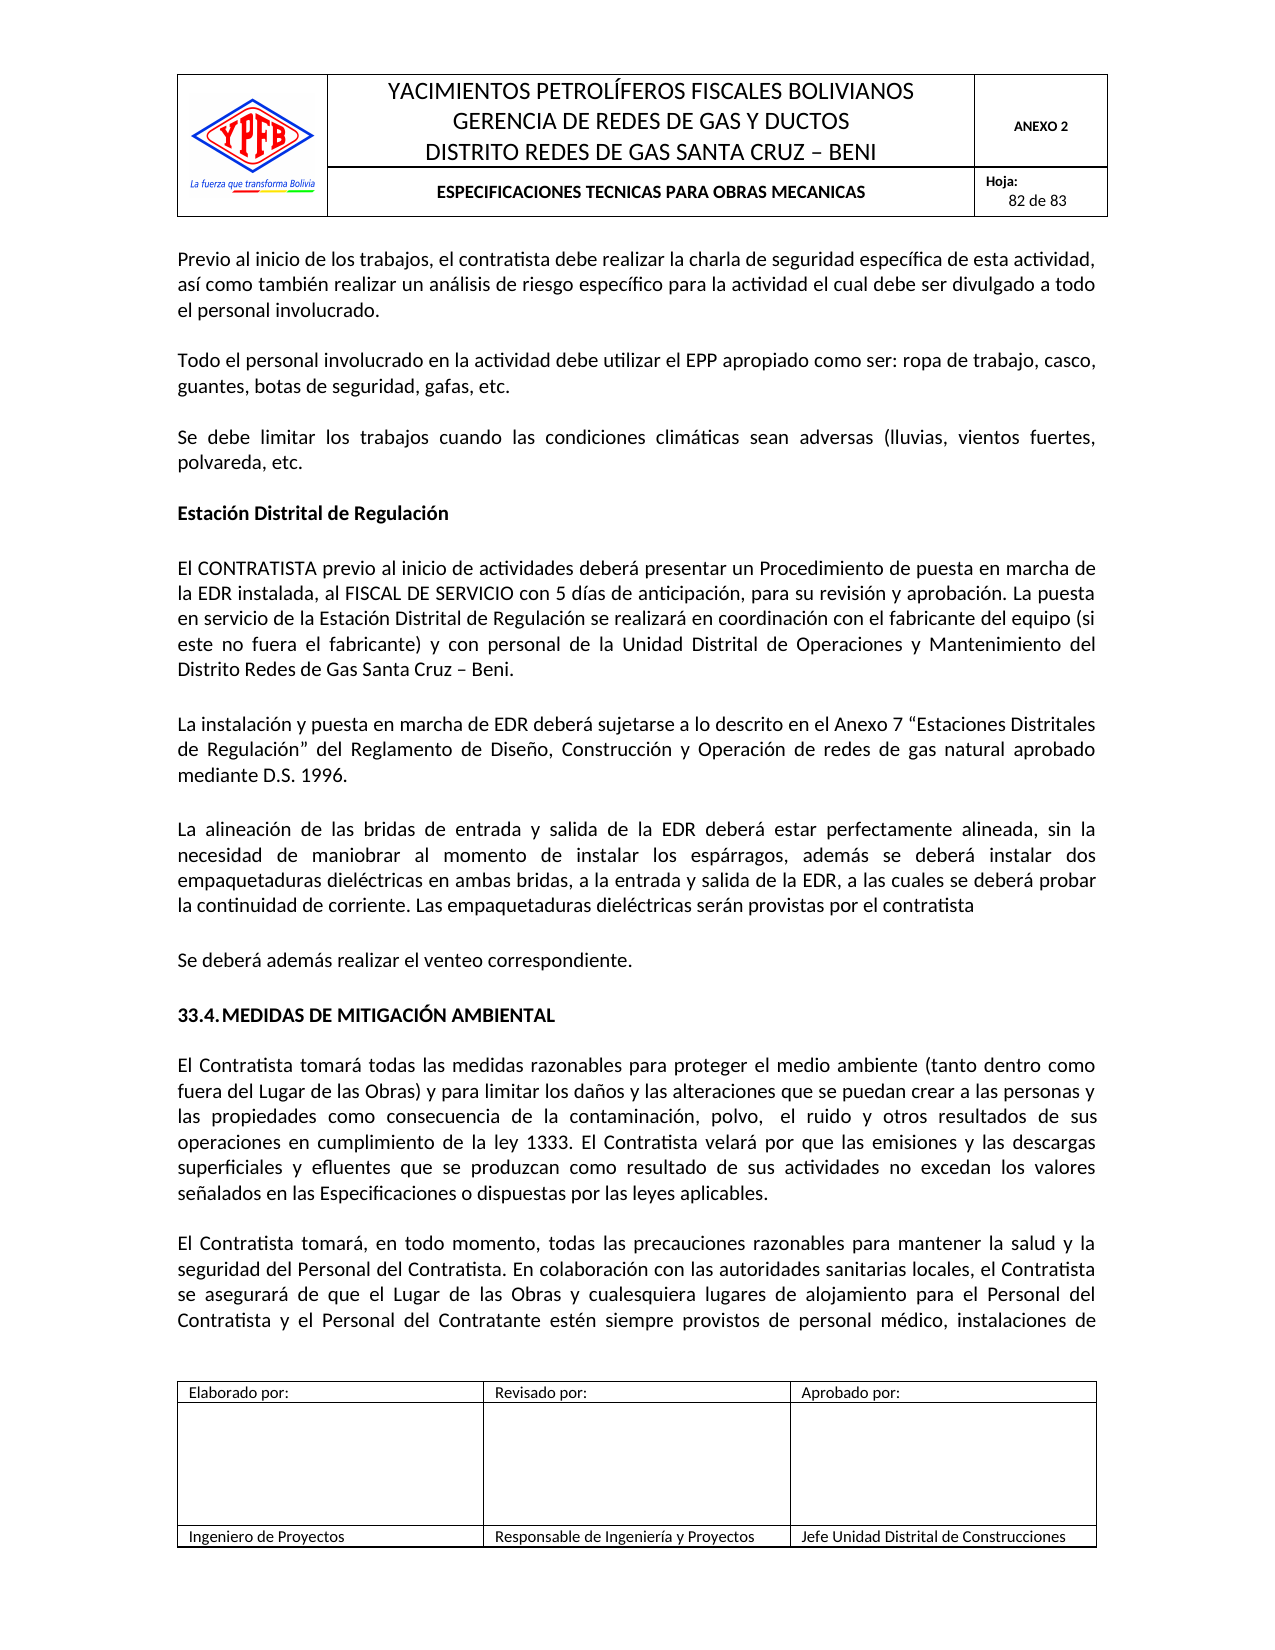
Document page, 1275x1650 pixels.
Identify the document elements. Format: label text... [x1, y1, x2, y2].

text Estación Distrital de Regulación [177, 500, 1098, 526]
text La instalación y puesta en marcha de EDR deberá sujetarse a lo descrito en el Anexo 7 “Estaciones Distritales de Regulación” del Reglamento de Diseño, Construcción y Operación de redes de gas natural aprobado mediante D.S. 1996. [177, 711, 1098, 787]
text Se deberá además realizar el venteo correspondiente. [177, 947, 1098, 973]
picture [188, 93, 316, 198]
list MEDIDAS DE MITIGACIÓN AMBIENTAL [177, 1002, 1098, 1027]
text Se debe limitar los trabajos cuando las condiciones climáticas sean adversas (lluvias, vientos fuertes, polvareda, etc. [177, 424, 1098, 475]
text El CONTRATISTA previo al inicio de actividades deberá presentar un Procedimiento de puesta en marcha de la EDR instalada, al FISCAL DE SERVICIO con 5 días de anticipación, para su revisión y aprobación. La puesta en servicio de la Estación Distrital de Regulación se realizará en coordinación con el fabricante del equipo (si este no fuera el fabricante) y con personal de la Unidad Distrital de Operaciones y Mantenimiento del Distrito Redes de Gas Santa Cruz – Beni. [177, 555, 1098, 682]
text El Contratista tomará todas las medidas razonables para proteger el medio ambiente (tanto dentro como fuera del Lugar de las Obras) y para limitar los daños y las alteraciones que se puedan crear a las personas y las propiedades como consecuencia de la contaminación, polvo, el ruido y otros resultados de sus operaciones en cumplimiento de la ley 1333. El Contratista velará por que las emisiones y las descargas superficiales y efluentes que se produzcan como resultado de sus actividades no excedan los valores señalados en las Especificaciones o dispuestas por las leyes aplicables. [177, 1053, 1098, 1205]
text Previo al inicio de los trabajos, el contratista debe realizar la charla de seguridad específica de esta actividad, así como también realizar un análisis de riesgo específico para la actividad el cual debe ser divulgado a todo el personal involucrado. [177, 246, 1098, 322]
text Todo el personal involucrado en la actividad debe utilizar el EPP apropiado como ser: ropa de trabajo, casco, guantes, botas de seguridad, gafas, etc. [177, 348, 1098, 398]
text La alineación de las bridas de entrada y salida de la EDR deberá estar perfectamente alineada, sin la necesidad de maniobrar al momento de instalar los espárragos, además se deberá instalar dos empaquetaduras dieléctricas en ambas bridas, a la entrada y salida de la EDR, a las cuales se deberá probar la continuidad de corriente. Las empaquetaduras dieléctricas serán provistas por el contratista [177, 816, 1098, 918]
